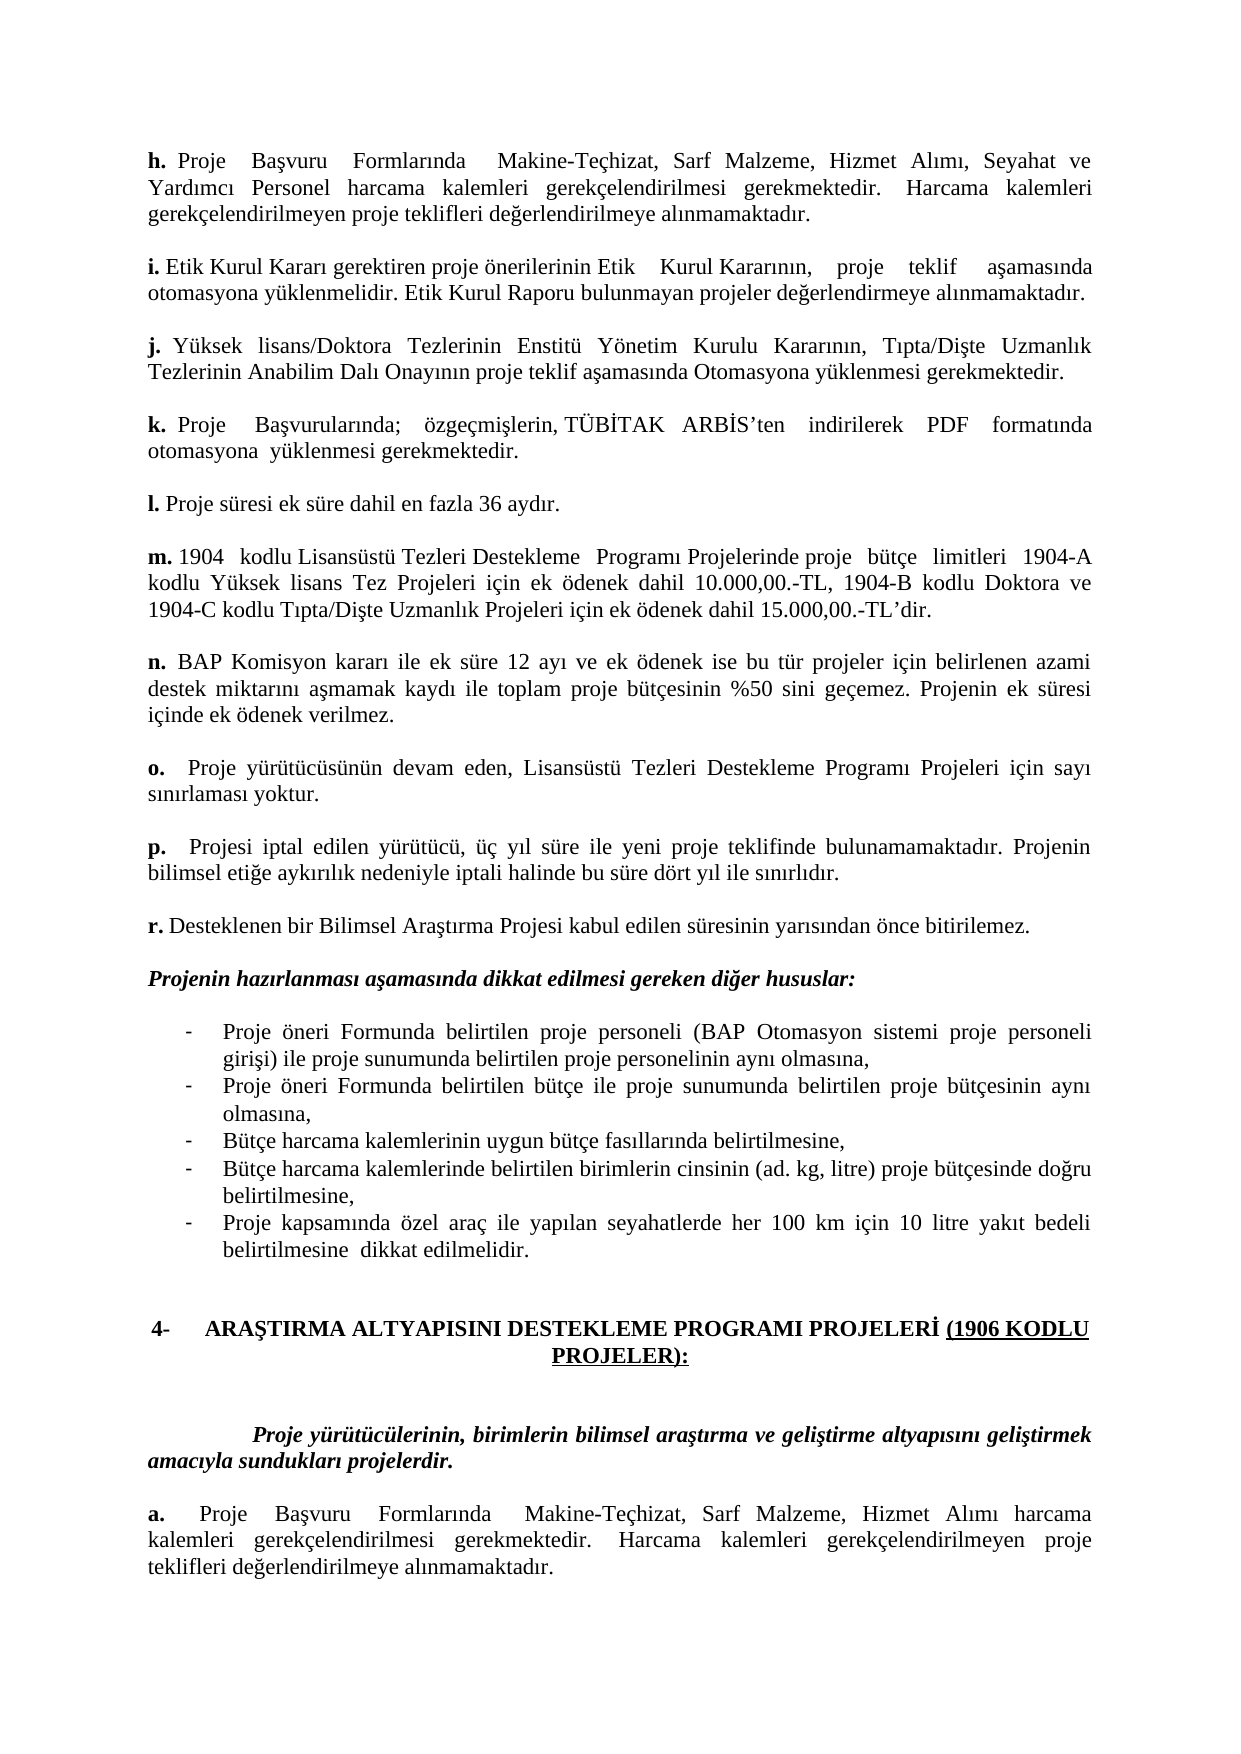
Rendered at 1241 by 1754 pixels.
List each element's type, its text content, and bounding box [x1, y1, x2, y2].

text i. Etik Kurul Kararı gerektiren proje önerilerinin Etik Kurul Kararının, proje teklif aşamasında otomasyona yüklenmelidir. Etik Kurul Raporu bulunmayan projeler değerlendirmeye alınmamaktadır. [148, 253, 1093, 306]
list Proje öneri Formunda belirtilen bütçe ile proje sunumunda belirtilen proje bütçesinin aynı olmasına, [185, 1072, 1093, 1126]
list Proje öneri Formunda belirtilen proje personeli (BAP Otomasyon sistemi proje personeli girişi) ile proje sunumunda belirtilen proje personelinin aynı olmasına, [185, 1017, 1093, 1072]
text o. Proje yürütücüsünün devam eden, Lisansüstü Tezleri Destekleme Programı Projeleri için sayı sınırlaması yoktur. [148, 754, 1093, 806]
text p. Projesi iptal edilen yürütücü, üç yıl süre ile yeni proje teklifinde bulunamamaktadır. Projenin bilimsel etiğe aykırılık nedeniyle iptali halinde bu süre dört yıl ile sınırlıdır. [148, 833, 1093, 886]
text a. Proje Başvuru Formlarında Makine-Teçhizat, Sarf Malzeme, Hizmet Alımı harcama kalemleri gerekçelendirilmesi gerekmektedir. Harcama kalemleri gerekçelendirilmeyen proje teklifleri değerlendirilmeye alınmamaktadır. [148, 1500, 1093, 1579]
text r. Desteklenen bir Bilimsel Araştırma Projesi kabul edilen süresinin yarısından önce bitirilemez. [148, 912, 1093, 938]
text Proje yürütücülerinin, birimlerin bilimsel araştırma ve geliştirme altyapısını geliştirmek amacıyla sundukları projelerdir. [148, 1421, 1093, 1474]
text h. Proje Başvuru Formlarında Makine-Teçhizat, Sarf Malzeme, Hizmet Alımı, Seyahat ve Yardımcı Personel harcama kalemleri gerekçelendirilmesi gerekmektedir. Harcama kalemleri gerekçelendirilmeyen proje teklifleri değerlendirilmeye alınmamaktadır. [148, 148, 1093, 227]
text k. Proje Başvurularında; özgeçmişlerin, TÜBİTAK ARBİS’ten indirilerek PDF formatında otomasyona yüklenmesi gerekmektedir. [148, 411, 1093, 464]
list Proje kapsamında özel araç ile yapılan seyahatlerde her 100 km için 10 litre yakıt bedeli belirtilmesine dikkat edilmelidir. [185, 1208, 1093, 1263]
text j. Yüksek lisans/Doktora Tezlerinin Enstitü Yönetim Kurulu Kararının, Tıpta/Dişte Uzmanlık Tezlerinin Anabilim Dalı Onayının proje teklif aşamasında Otomasyona yüklenmesi gerekmektedir. [148, 332, 1093, 385]
text Projenin hazırlanması aşamasında dikkat edilmesi gereken diğer hususlar: [148, 964, 1093, 991]
text m. 1904 kodlu Lisansüstü Tezleri Destekleme Programı Projelerinde proje bütçe limitleri 1904-A kodlu Yüksek lisans Tez Projeleri için ek ödenek dahil 10.000,00.-TL, 1904-B kodlu Doktora ve 1904-C kodlu Tıpta/Dişte Uzmanlık Projeleri için ek ödenek dahil 15.000,00.-TL’dir. [148, 543, 1093, 622]
text l. Proje süresi ek süre dahil en fazla 36 aydır. [148, 490, 1093, 517]
list Bütçe harcama kalemlerinde belirtilen birimlerin cinsinin (ad. kg, litre) proje bütçesinde doğru belirtilmesine, [185, 1154, 1093, 1208]
list Bütçe harcama kalemlerinin uygun bütçe fasıllarında belirtilmesine, [185, 1126, 1093, 1154]
text n. BAP Komisyon kararı ile ek süre 12 ayı ve ek ödenek ise bu tür projeler için belirlenen azami destek miktarını aşmamak kaydı ile toplam proje bütçesinin %50 sini geçemez. Projenin ek süresi içinde ek ödenek verilmez. [148, 648, 1093, 727]
text 4- ARAŞTIRMA ALTYAPISINI DESTEKLEME PROGRAMI PROJELERİ (1906 KODLU PROJELER): [148, 1316, 1093, 1368]
